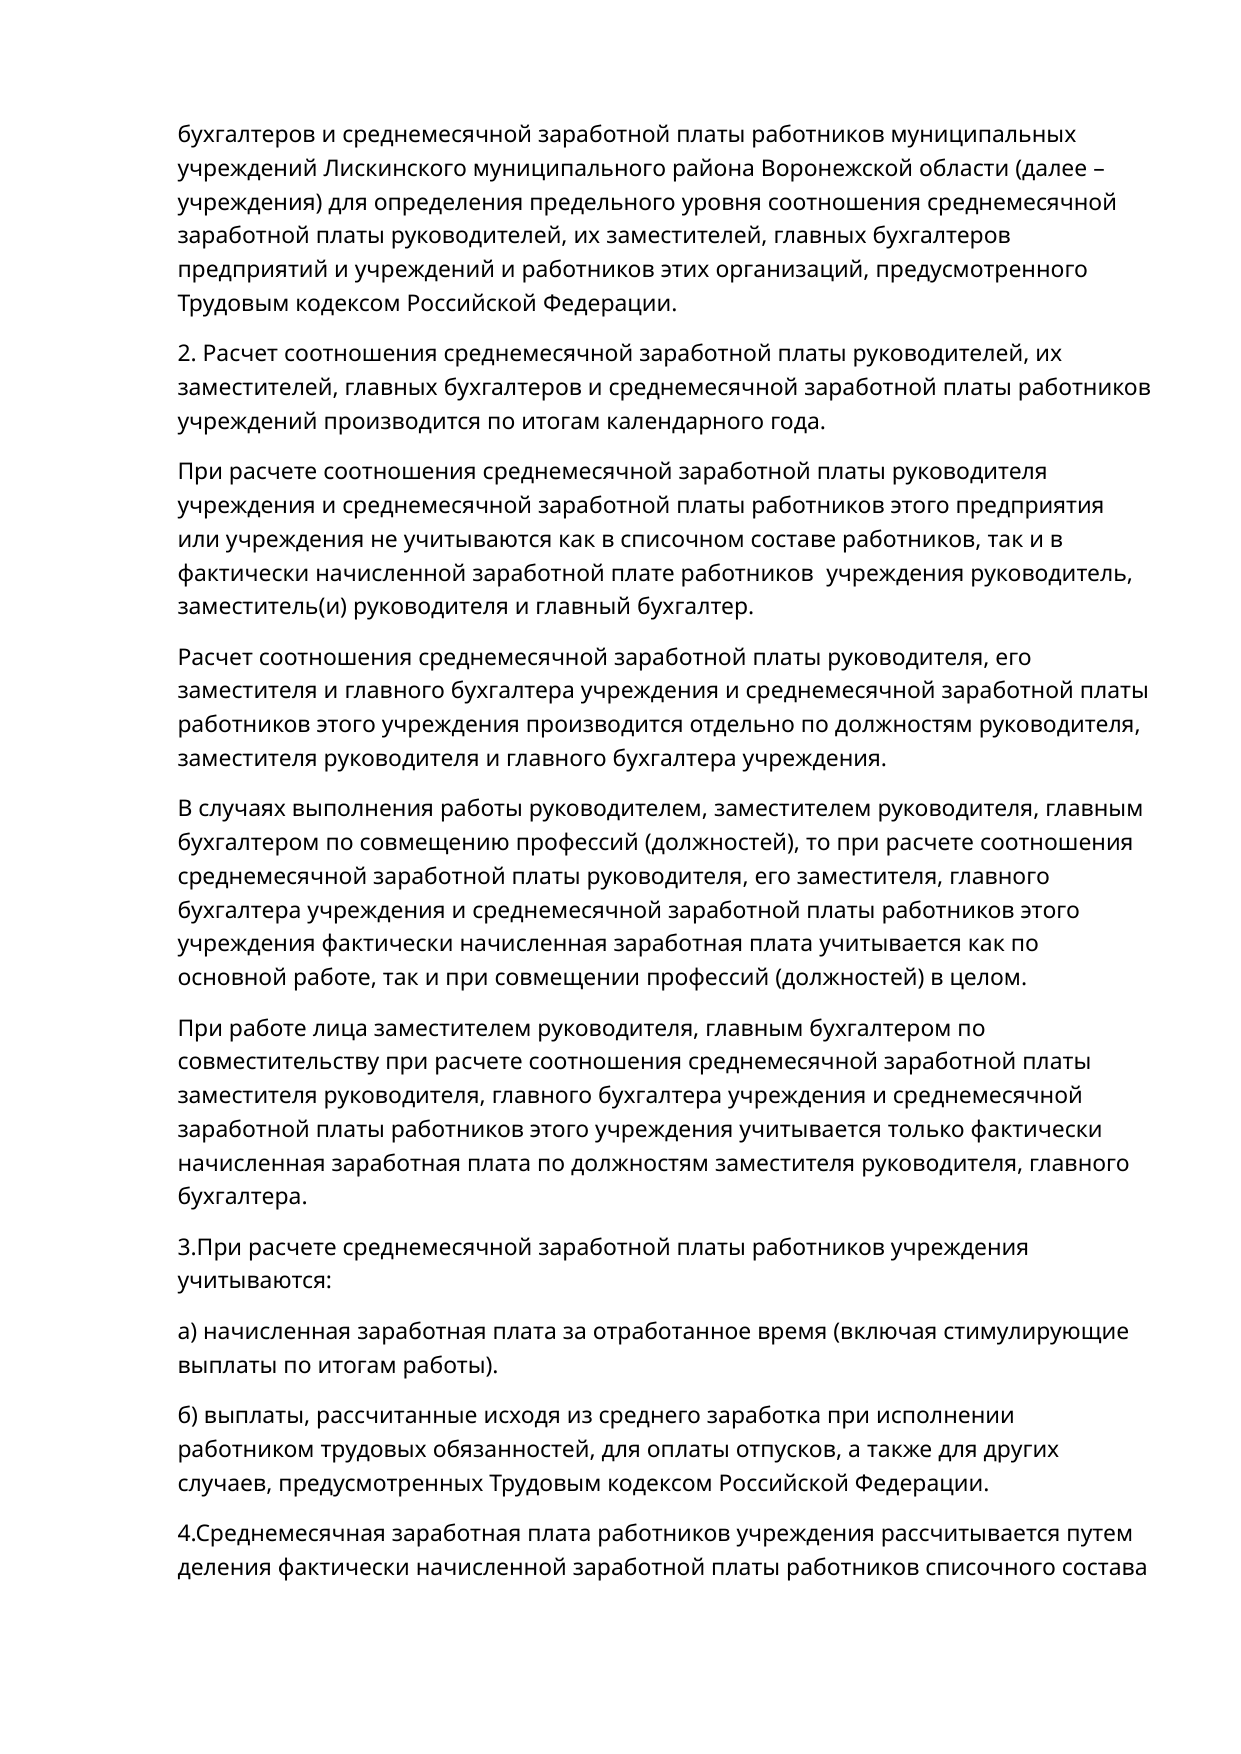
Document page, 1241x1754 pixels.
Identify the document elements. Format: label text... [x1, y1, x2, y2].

text 3.При расчете среднемесячной заработной платы работников учреждения учитываются: [177, 1231, 1152, 1296]
text Расчет соотношения среднемесячной заработной платы руководителя, его заместителя и главного бухгалтера учреждения и среднемесячной заработной платы работников этого учреждения производится отдельно по должностям руководителя, заместителя руководителя и главного бухгалтера учреждения. [177, 641, 1152, 773]
text 2. Расчет соотношения среднемесячной заработной платы руководителей, их заместителей, главных бухгалтеров и среднемесячной заработной платы работников учреждений производится по итогам календарного года. [177, 337, 1152, 436]
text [177, 118, 1152, 318]
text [177, 1517, 1152, 1582]
text В случаях выполнения работы руководителем, заместителем руководителя, главным бухгалтером по совмещению профессий (должностей), то при расчете соотношения среднемесячной заработной платы руководителя, его заместителя, главного бухгалтера учреждения и среднемесячной заработной платы работников этого учреждения фактически начисленная заработная плата учитывается как по основной работе, так и при совмещении профессий (должностей) в целом. [177, 792, 1152, 992]
text При работе лица заместителем руководителя, главным бухгалтером по совместительству при расчете соотношения среднемесячной заработной платы заместителя руководителя, главного бухгалтера учреждения и среднемесячной заработной платы работников этого учреждения учитывается только фактически начисленная заработная плата по должностям заместителя руководителя, главного бухгалтера. [177, 1011, 1152, 1211]
text б) выплаты, рассчитанные исходя из среднего заработка при исполнении работником трудовых обязанностей, для оплаты отпусков, а также для других случаев, предусмотренных Трудовым кодексом Российской Федерации. [177, 1399, 1152, 1498]
text а) начисленная заработная плата за отработанное время (включая стимулирующие выплаты по итогам работы). [177, 1315, 1152, 1380]
text При расчете соотношения среднемесячной заработной платы руководителя учреждения и среднемесячной заработной платы работников этого предприятия или учреждения не учитываются как в списочном составе работников, так и в фактически начисленной заработной плате работников учреждения руководитель, заместитель(и) руководителя и главный бухгалтер. [177, 455, 1152, 621]
